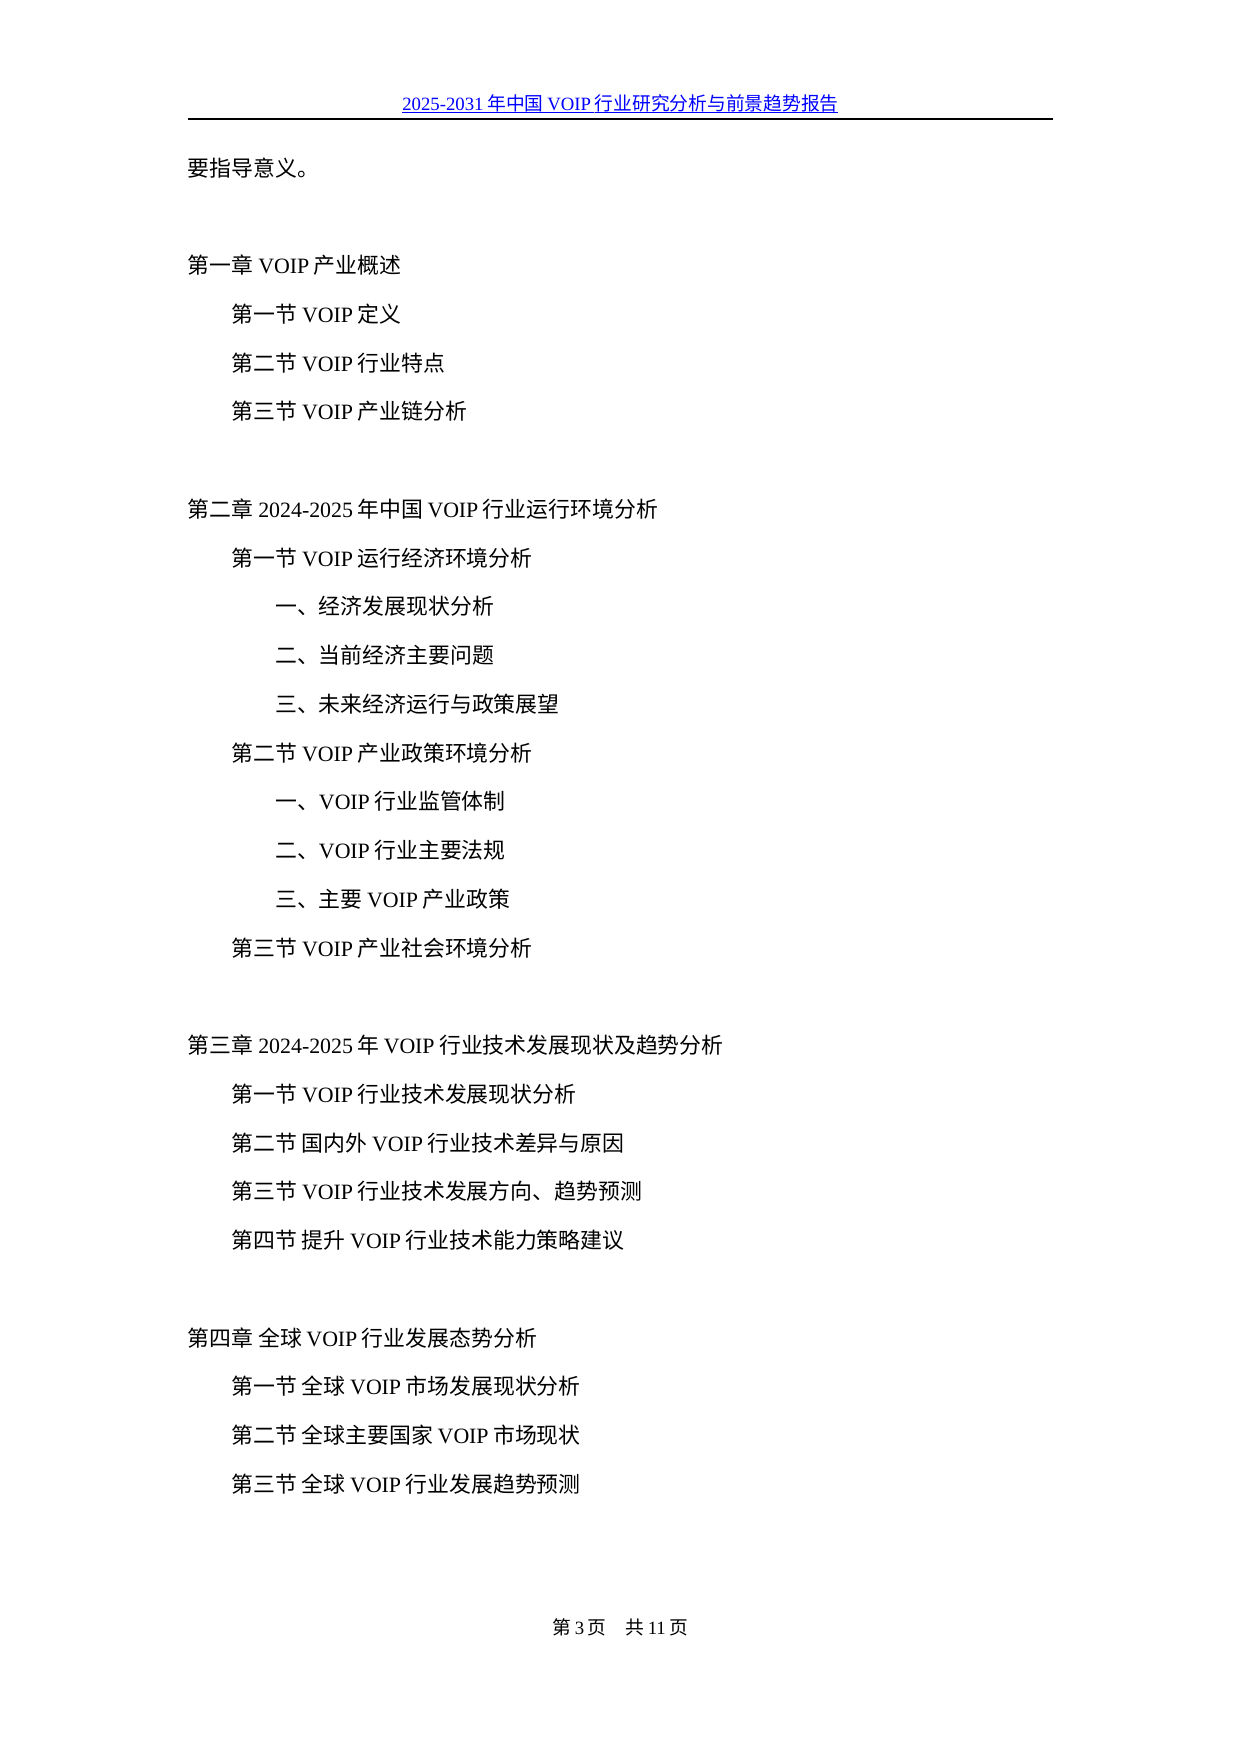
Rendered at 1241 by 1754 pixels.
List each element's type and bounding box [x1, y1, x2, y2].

text [187, 150, 1053, 1499]
